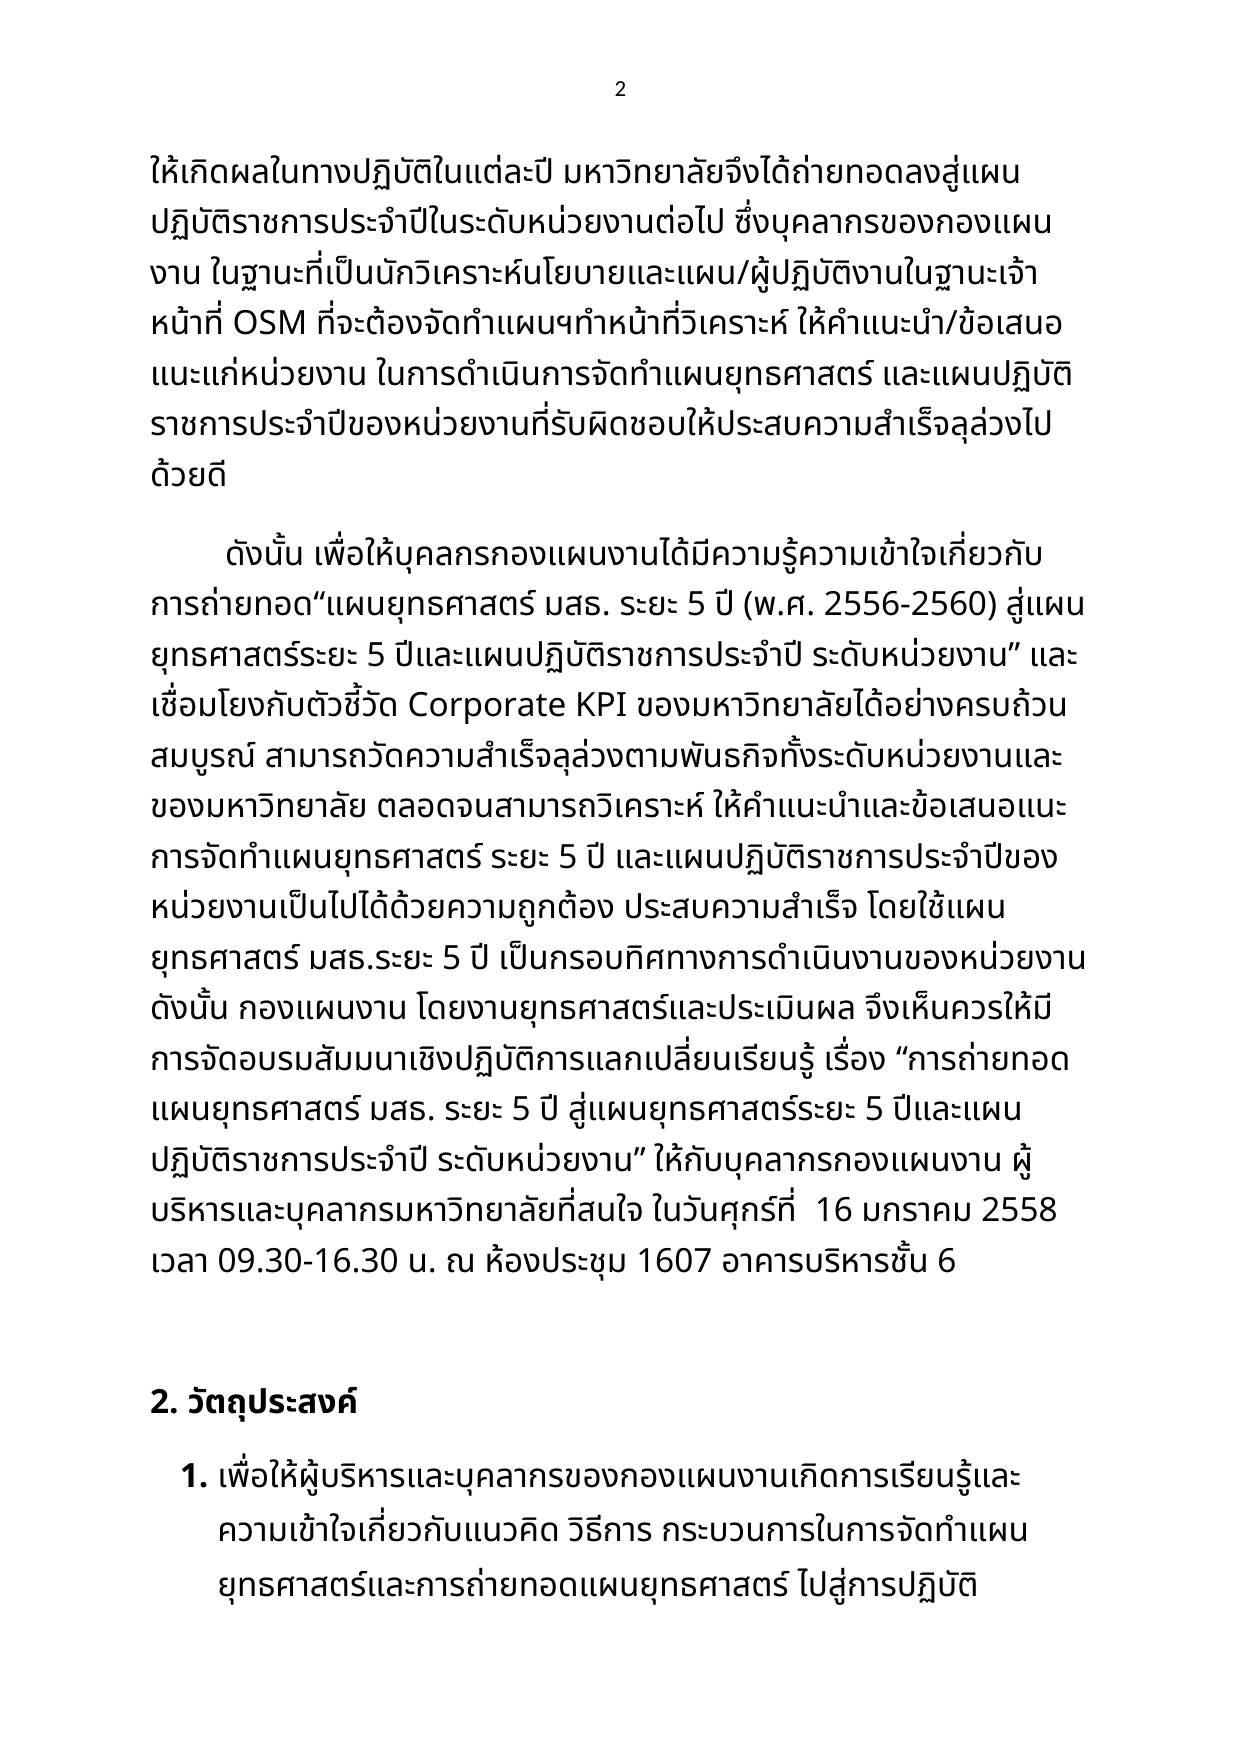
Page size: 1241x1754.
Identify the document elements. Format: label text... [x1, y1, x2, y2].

text ดังนั้น เพื่อให้บุคลกรกองแผนงานได้มีความรู้ความเข้าใจเกี่ยวกับ การถ่ายทอด“แผนยุทธศาสตร์ มสธ. ระยะ 5 ปี (พ.ศ. 2556-2560) สู่แผนยุทธศาสตร์ระยะ 5 ปีและแผนปฏิบัติราชการประจำปี ระดับหน่วยงาน” และเชื่อมโยงกับตัวชี้วัด Corporate KPI ของมหาวิทยาลัยได้อย่างครบถ้วนสมบูรณ์ สามารถวัดความสำเร็จลุล่วงตามพันธกิจทั้งระดับหน่วยงานและของมหาวิทยาลัย ตลอดจนสามารถวิเคราะห์ ให้คำแนะนำและข้อเสนอแนะการจัดทำแผนยุทธศาสตร์ ระยะ 5 ปี และแผนปฏิบัติราชการประจำปีของหน่วยงานเป็นไปได้ด้วยความถูกต้อง ประสบความสำเร็จ โดยใช้แผนยุทธศาสตร์ มสธ.ระยะ 5 ปี เป็นกรอบทิศทางการดำเนินงานของหน่วยงาน ดังนั้น กองแผนงาน โดยงานยุทธศาสตร์และประเมินผล จึงเห็นควรให้มีการจัดอบรมสัมมนาเชิงปฏิบัติการแลกเปลี่ยนเรียนรู้ เรื่อง “การถ่ายทอดแผนยุทธศาสตร์ มสธ. ระยะ 5 ปี สู่แผนยุทธศาสตร์ระยะ 5 ปีและแผนปฏิบัติราชการประจำปี ระดับหน่วยงาน” ให้กับบุคลากรกองแผนงาน ผู้บริหารและบุคลากรมหาวิทยาลัยที่สนใจ ในวันศุกร์ที่ 16 มกราคม 2558 เวลา 09.30-16.30 น. ณ ห้องประชุม 1607 อาคารบริหารชั้น 6 [150, 529, 1090, 1287]
list เพื่อให้ผู้บริหารและบุคลากรของกองแผนงานเกิดการเรียนรู้และความเข้าใจเกี่ยวกับแนวคิด วิธีการ กระบวนการในการจัดทำแผนยุทธศาสตร์และการถ่ายทอดแผนยุทธศาสตร์ ไปสู่การปฏิบัติ [179, 1452, 1090, 1611]
text 2. วัตถุประสงค์ [150, 1378, 1090, 1429]
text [150, 148, 1090, 501]
